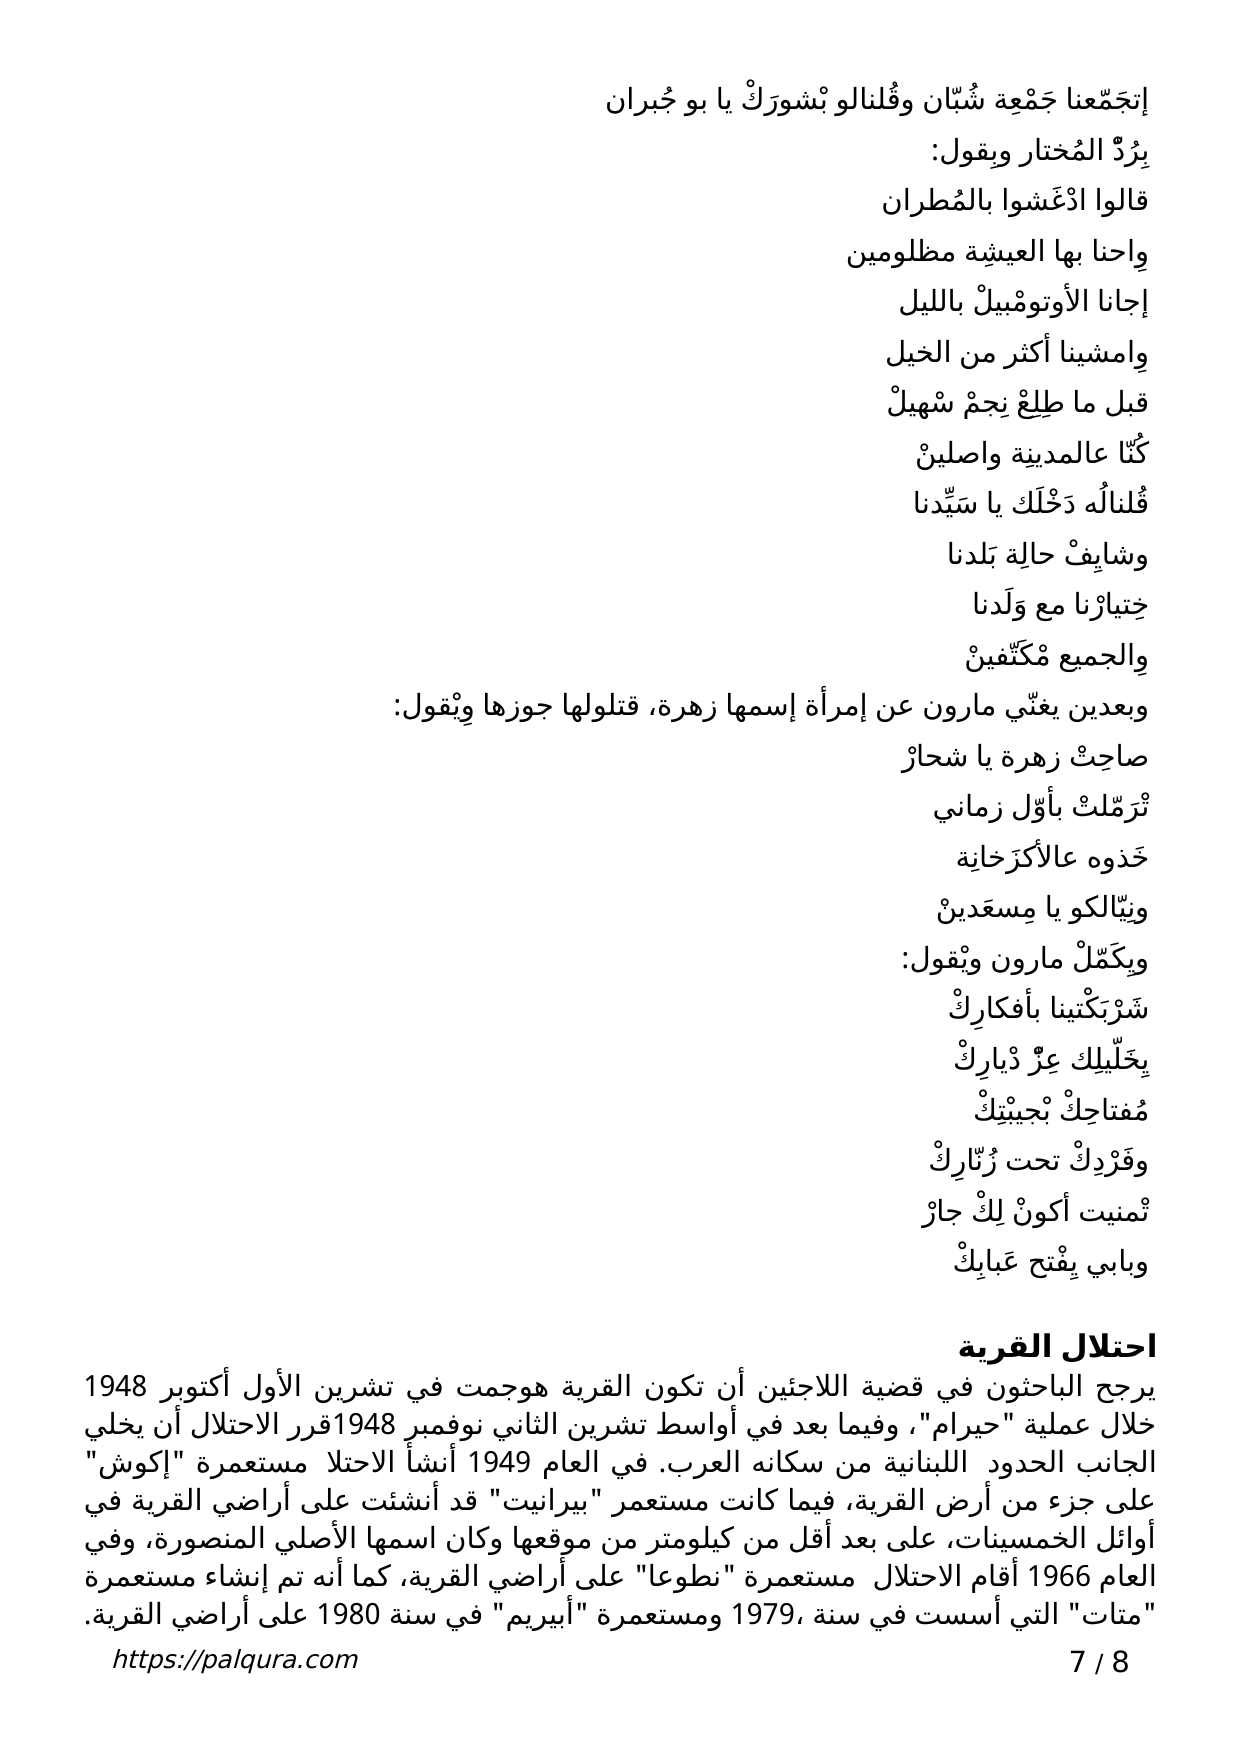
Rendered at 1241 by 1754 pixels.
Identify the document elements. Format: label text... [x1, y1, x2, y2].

text كُنّا عالمدينِة واصلينْ [83, 437, 1157, 475]
text مُفتاحِكْ بْجيبْتِكْ [83, 1094, 1157, 1132]
text وبابي يِفْتح عَبابِكْ [83, 1245, 1157, 1283]
text تْرَمّلتْ بأوّل زماني [83, 791, 1157, 829]
text وشايِفْ حالِة بَلدنا [83, 538, 1157, 576]
text قبل ما طِلِعْ نِجمْ سْهيلْ [83, 386, 1157, 424]
text وبعدين يغنّي مارون عن إمرأة إسمها زهرة، قتلولها جوزها وِيْقول: [83, 689, 1157, 728]
text إتجَمّعنا جَمْعِة شُبّان وقُلنالو بْشورَكْ يا بو جُبران [83, 83, 1157, 121]
text صاحِتْ زهرة يا شحارْ [83, 740, 1157, 778]
text شَرْبَكْتينا بأفكارِكْ [83, 993, 1157, 1031]
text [83, 1371, 1157, 1637]
text خِتيارْنا مع وَلَدنا [83, 588, 1157, 627]
text تْمنيت أكونْ لِكْ جارْ [83, 1195, 1157, 1233]
text قالوا ادْغَشوا بالمُطران [83, 184, 1157, 222]
text ويِكَمّلْ مارون ويْقول: [83, 942, 1157, 980]
text إجانا الأوتومْبيلْ بالليل [83, 285, 1157, 323]
text وفَرْدِكْ تحت زُنّارِكْ [83, 1144, 1157, 1182]
text وِامشينا أكثر من الخيل [83, 336, 1157, 374]
text بِرُدّْ المُختار وبِقول: [83, 134, 1157, 172]
text وِاحنا بها العيشِة مظلومين [83, 235, 1157, 273]
text يِخَلّيلِك عِزّْ دْيارِكْ [83, 1043, 1157, 1081]
text وِالجميع مْكَتّفينْ [83, 639, 1157, 677]
text خَذوه عالأكزَخانِة [83, 841, 1157, 879]
text ونِيّالكو يا مِسعَدينْ [83, 892, 1157, 930]
text قُلنالُه دَخْلَك يا سَيِّدنا [83, 487, 1157, 526]
subtitle احتلال القرية [83, 1330, 1157, 1371]
